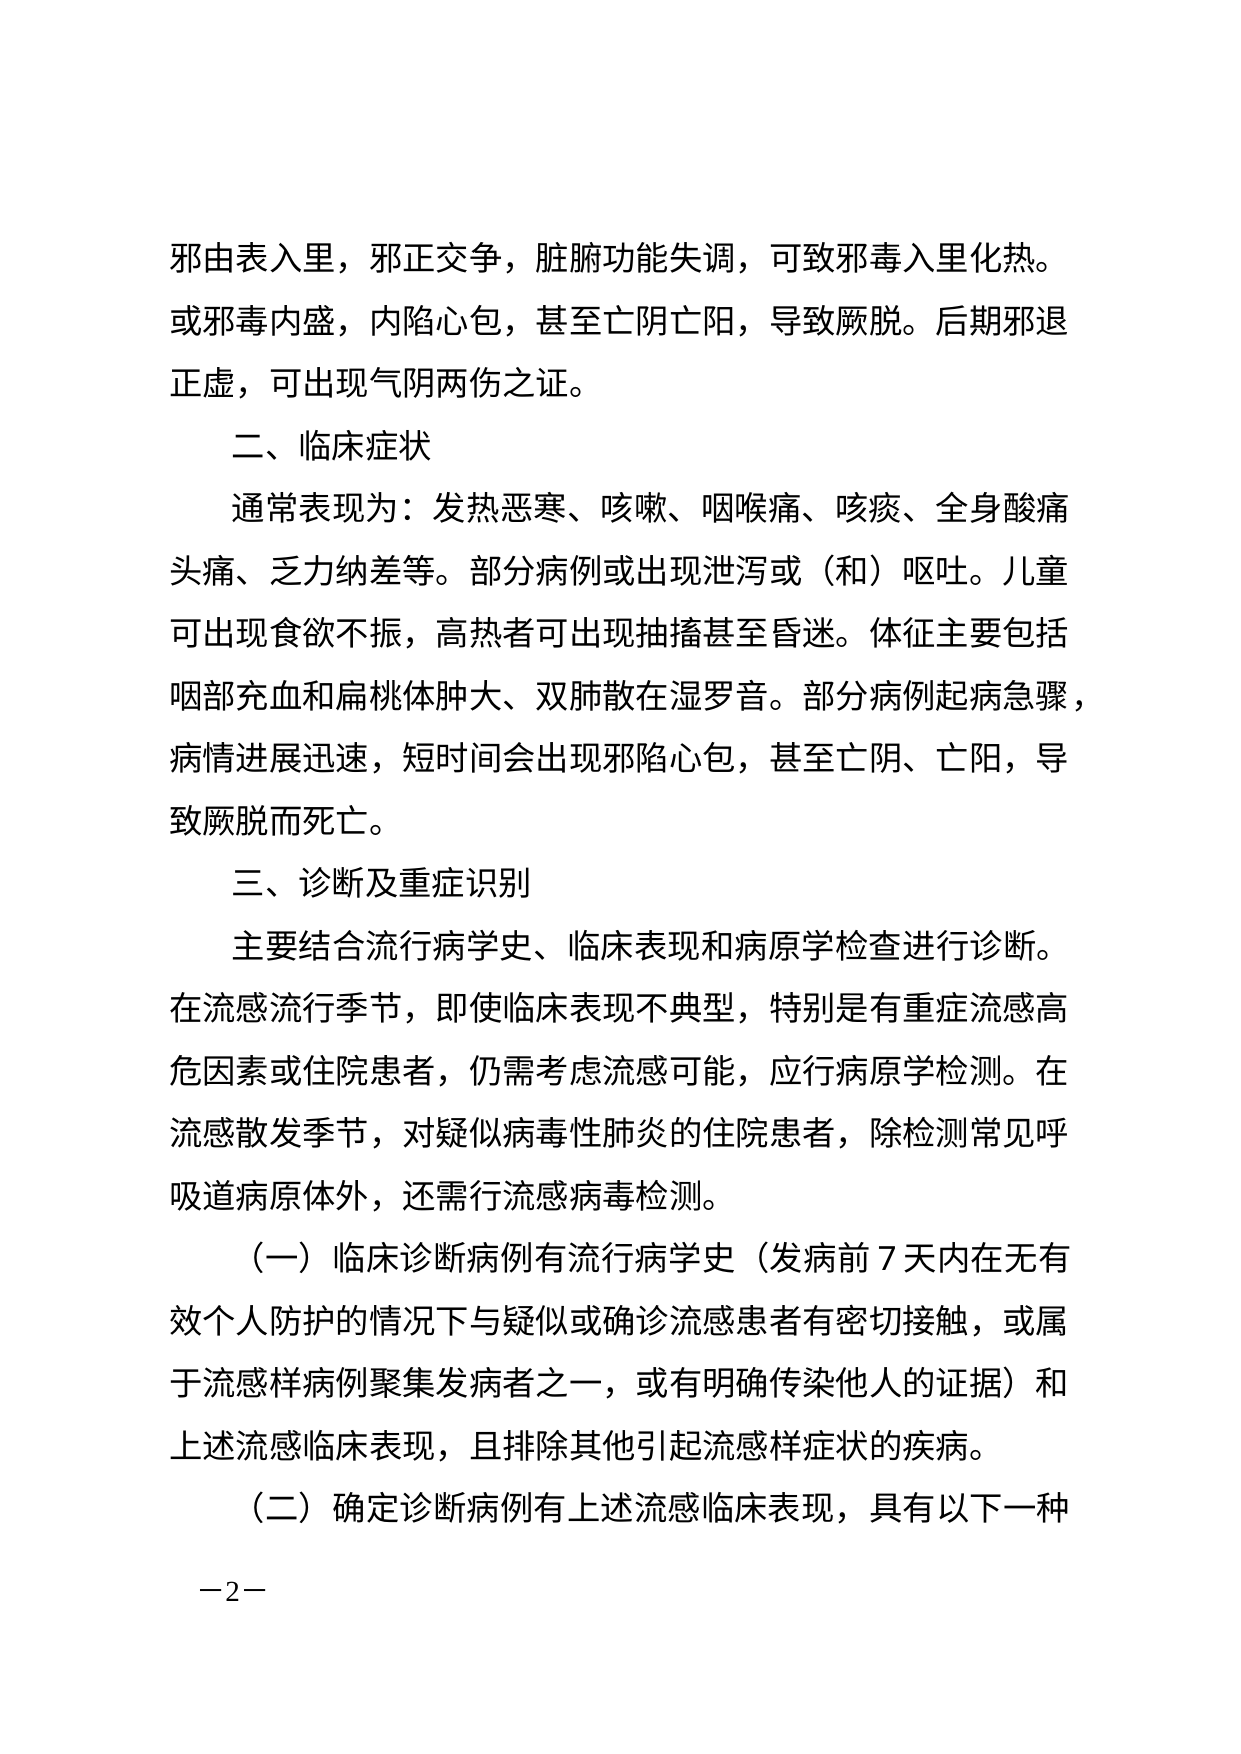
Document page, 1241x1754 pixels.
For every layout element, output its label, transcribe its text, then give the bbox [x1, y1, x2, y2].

text 通常表现为：发热恶寒、咳嗽、咽喉痛、咳痰、全身酸痛、头痛、乏力纳差等。部分病例或出现泄泻或（和）呕吐。儿童可出现食欲不振，高热者可出现抽搐甚至昏迷。体征主要包括咽部充血和扁桃体肿大、双肺散在湿罗音。部分病例起病急骤，病情进展迅速，短时间会出现邪陷心包，甚至亡阴、亡阳，导致厥脱而死亡。 [169, 471, 1071, 846]
text 二、临床症状 [169, 408, 1071, 471]
text 三、诊断及重症识别 [169, 846, 1071, 908]
text 主要结合流行病学史、临床表现和病原学检查进行诊断。在流感流行季节，即使临床表现不典型，特别是有重症流感高危因素或住院患者，仍需考虑流感可能，应行病原学检测。在流感散发季节，对疑似病毒性肺炎的住院患者，除检测常见呼吸道病原体外，还需行流感病毒检测。 [169, 908, 1071, 1221]
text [169, 1471, 1071, 1533]
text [169, 221, 1071, 408]
text （一）临床诊断病例有流行病学史（发病前7天内在无有效个人防护的情况下与疑似或确诊流感患者有密切接触，或属于流感样病例聚集发病者之一，或有明确传染他人的证据）和上述流感临床表现，且排除其他引起流感样症状的疾病。 [169, 1221, 1071, 1471]
